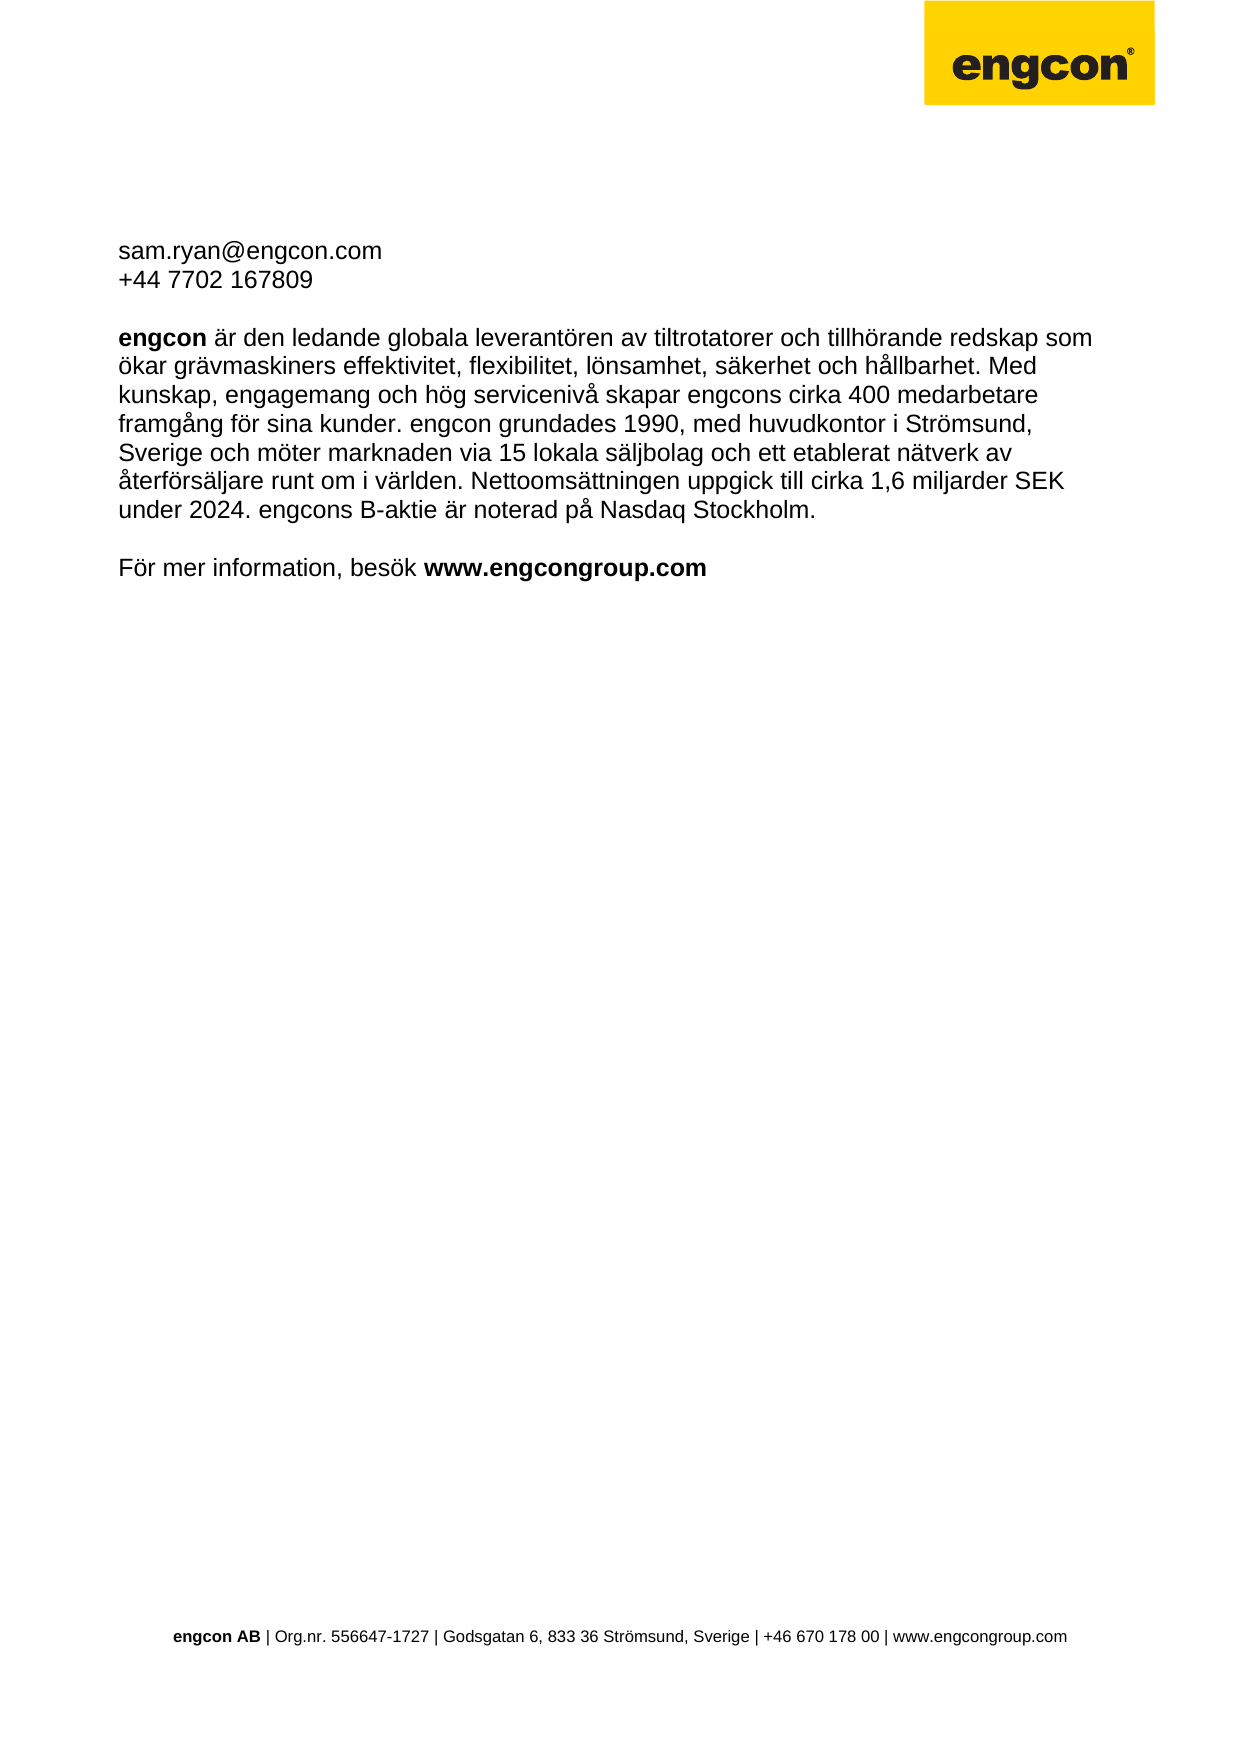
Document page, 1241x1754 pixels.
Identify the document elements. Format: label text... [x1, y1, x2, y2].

text För mer information, besök www.engcongroup.com [118, 552, 1122, 581]
text +44 7702 167809 [118, 265, 1122, 294]
text sam.ryan@engcon.com [118, 236, 1122, 265]
text engcon är den ledande globala leverantören av tiltrotatorer och tillhörande redskap som ökar grävmaskiners effektivitet, flexibilitet, lönsamhet, säkerhet och hållbarhet. Med kunskap, engagemang och hög servicenivå skapar engcons cirka 400 medarbetare framgång för sina kunder. engcon grundades 1990, med huvudkontor i Strömsund, Sverige och möter marknaden via 15 lokala säljbolag och ett etablerat nätverk av återförsäljare runt om i världen. Nettoomsättningen uppgick till cirka 1,6 miljarder SEK under 2024. engcons B-aktie är noterad på Nasdaq Stockholm. [118, 322, 1122, 524]
